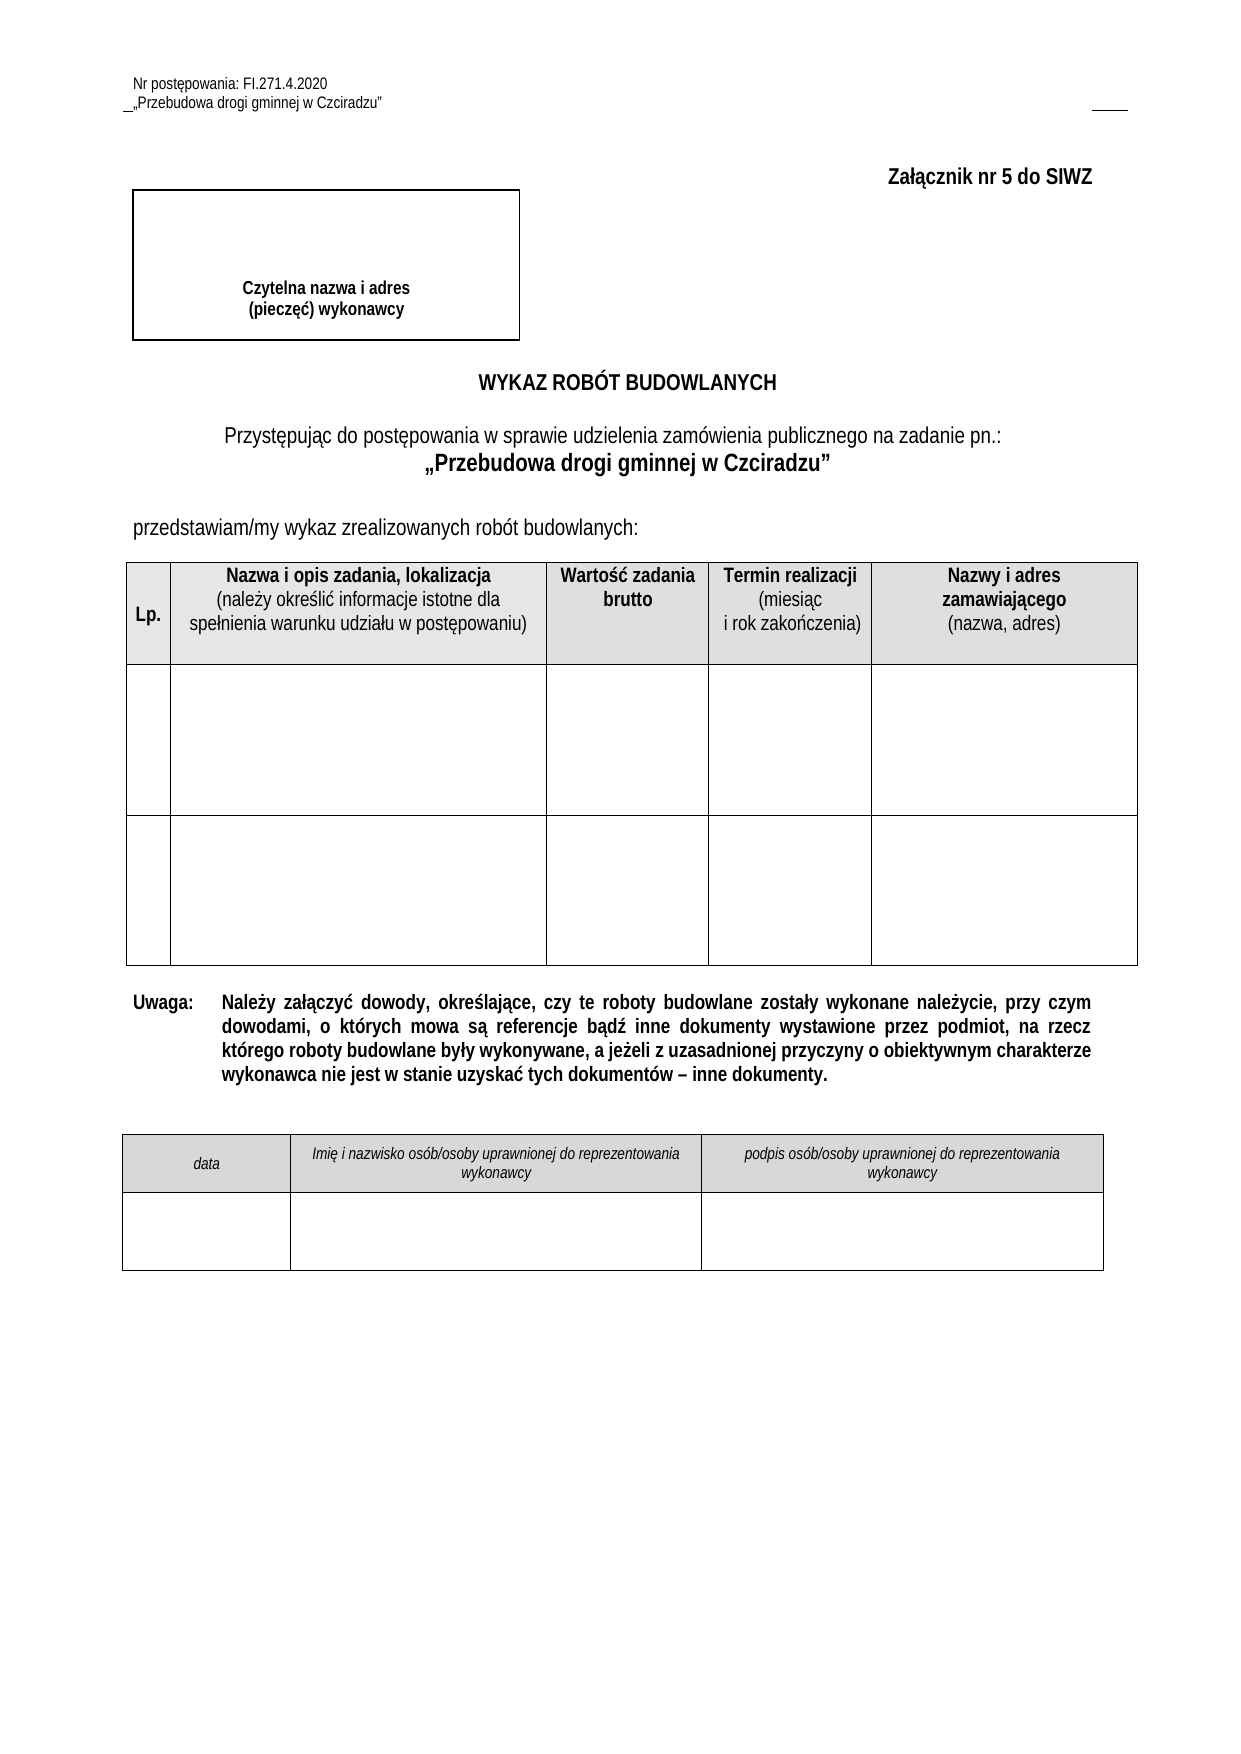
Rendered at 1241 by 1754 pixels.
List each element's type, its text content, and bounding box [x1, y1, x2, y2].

table_header Nazwa i opis zadania, lokalizacja (należy określić informacje istotne dla spełnienia warunku udziału w postępowaniu) [171, 563, 546, 664]
table_cell [123, 1193, 290, 1270]
table_header Nazwy i adres zamawiającego (nazwa, adres) [872, 563, 1137, 664]
table_cell [872, 816, 1137, 965]
table_header podpis osób/osoby uprawnionej do reprezentowania wykonawcy [702, 1135, 1103, 1192]
table_header Wartość zadania brutto [547, 563, 708, 664]
table_header Czytelna nazwa i adres (pieczęć) wykonawcy [134, 191, 519, 339]
text Załącznik nr 5 do SIWZ [133, 163, 1092, 189]
text Uwaga: Należy załączyć dowody, określające, czy te roboty budowlane zostały wykonane należycie, przy czym dowodami, o których mowa są referencje bądź inne dokumenty wystawione przez podmiot, na rzecz którego roboty budowlane były wykonywane, a jeżeli z uzasadnionej przyczyny o obiektywnym charakterze wykonawca nie jest w stanie uzyskać tych dokumentów – inne dokumenty. [133, 990, 1092, 1086]
table_header data [123, 1135, 290, 1192]
table_header Termin realizacji (miesiąc i rok zakończenia) [709, 563, 871, 664]
table_cell [171, 665, 546, 814]
text Przystępując do postępowania w sprawie udzielenia zamówienia publicznego na zadanie pn.: [133, 422, 1092, 448]
table_cell [127, 665, 170, 814]
table_cell [291, 1193, 701, 1270]
text WYKAZ ROBÓT BUDOWLANYCH [162, 369, 1092, 396]
table_header Imię i nazwisko osób/osoby uprawnionej do reprezentowania wykonawcy [291, 1135, 701, 1192]
text „Przebudowa drogi gminnej w Czciradzu” [162, 448, 1092, 477]
table_cell [171, 816, 546, 965]
text przedstawiam/my wykaz zrealizowanych robót budowlanych: [133, 514, 1092, 540]
table_cell [872, 665, 1137, 814]
table_cell [547, 816, 708, 965]
table_cell [127, 816, 170, 965]
table_header Lp. [127, 563, 170, 664]
table_cell [709, 816, 871, 965]
table_cell [702, 1193, 1103, 1270]
table_cell [709, 665, 871, 814]
table_cell [547, 665, 708, 814]
